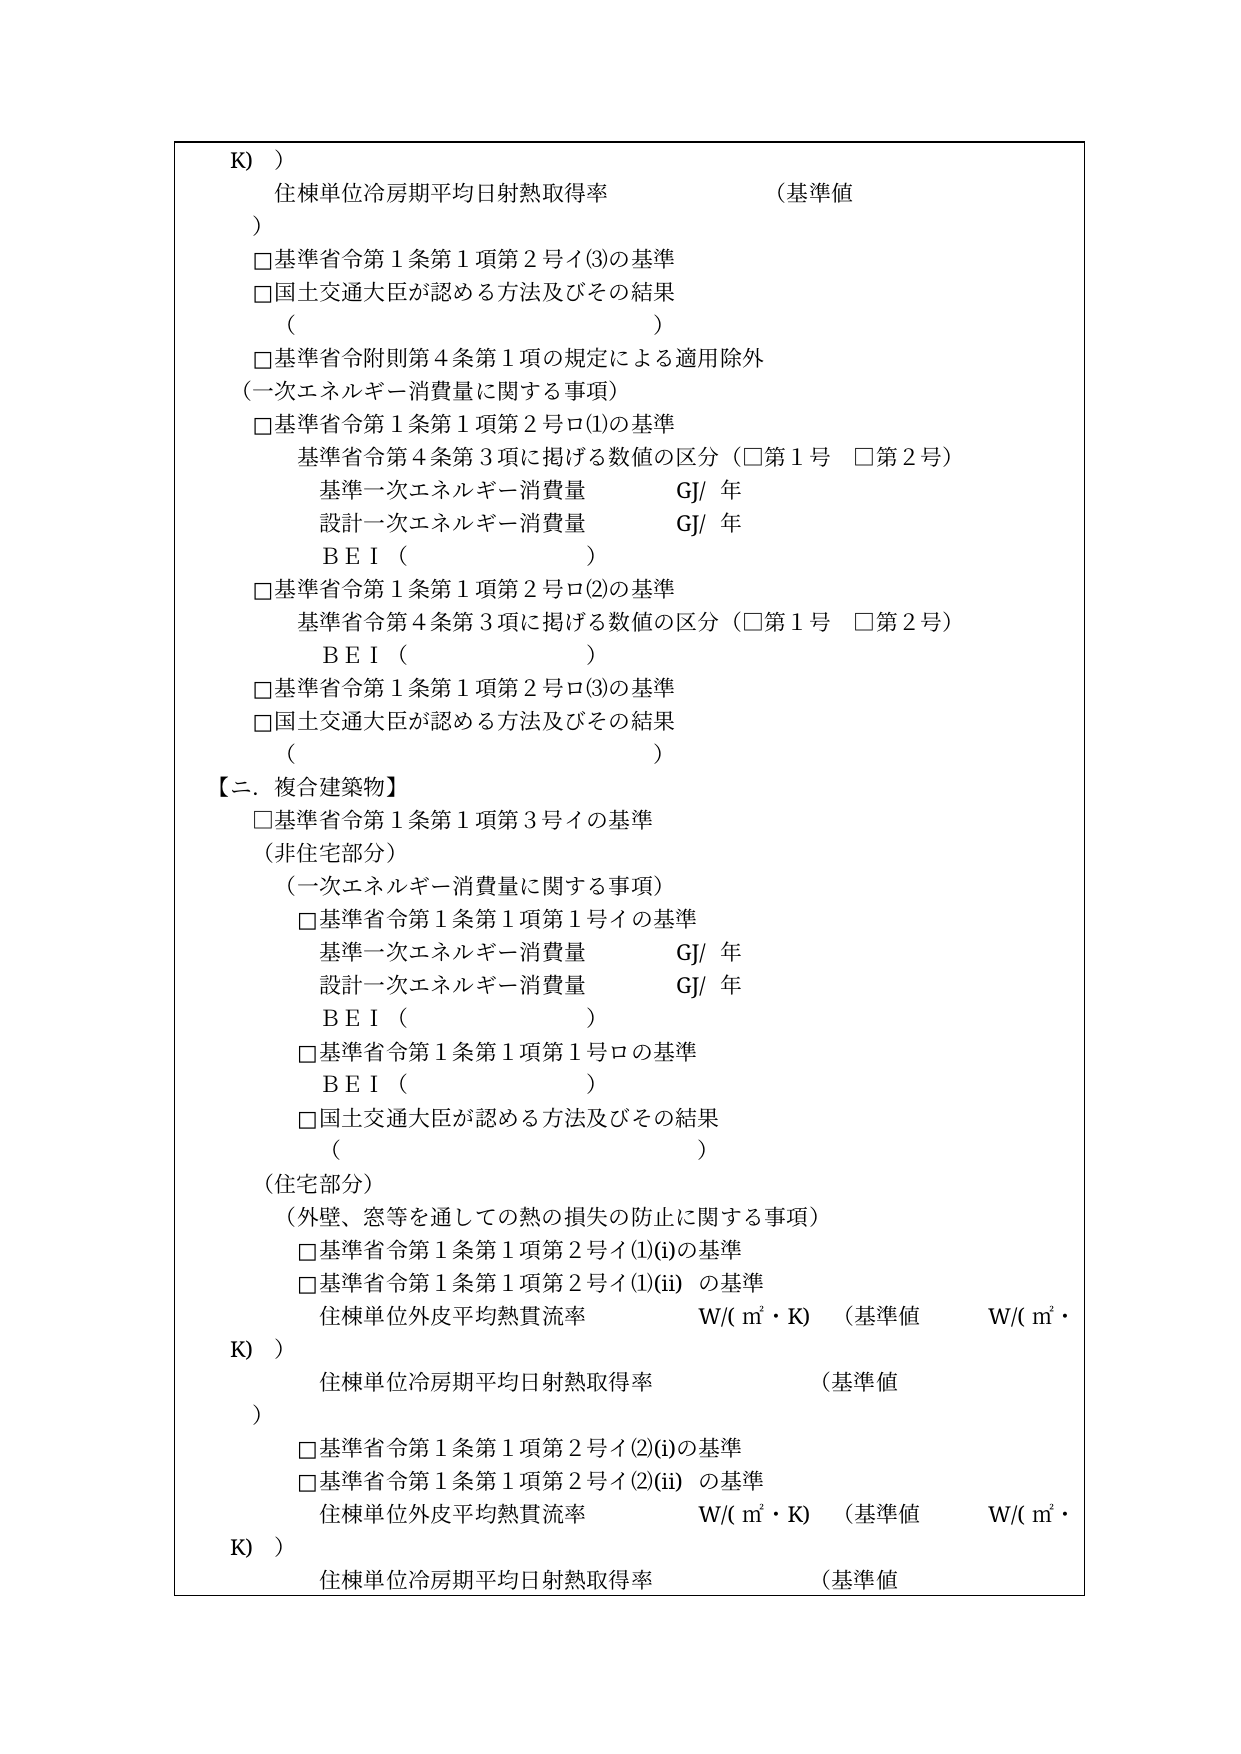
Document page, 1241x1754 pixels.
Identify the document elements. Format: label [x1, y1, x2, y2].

table_cell [175, 143, 1084, 1595]
